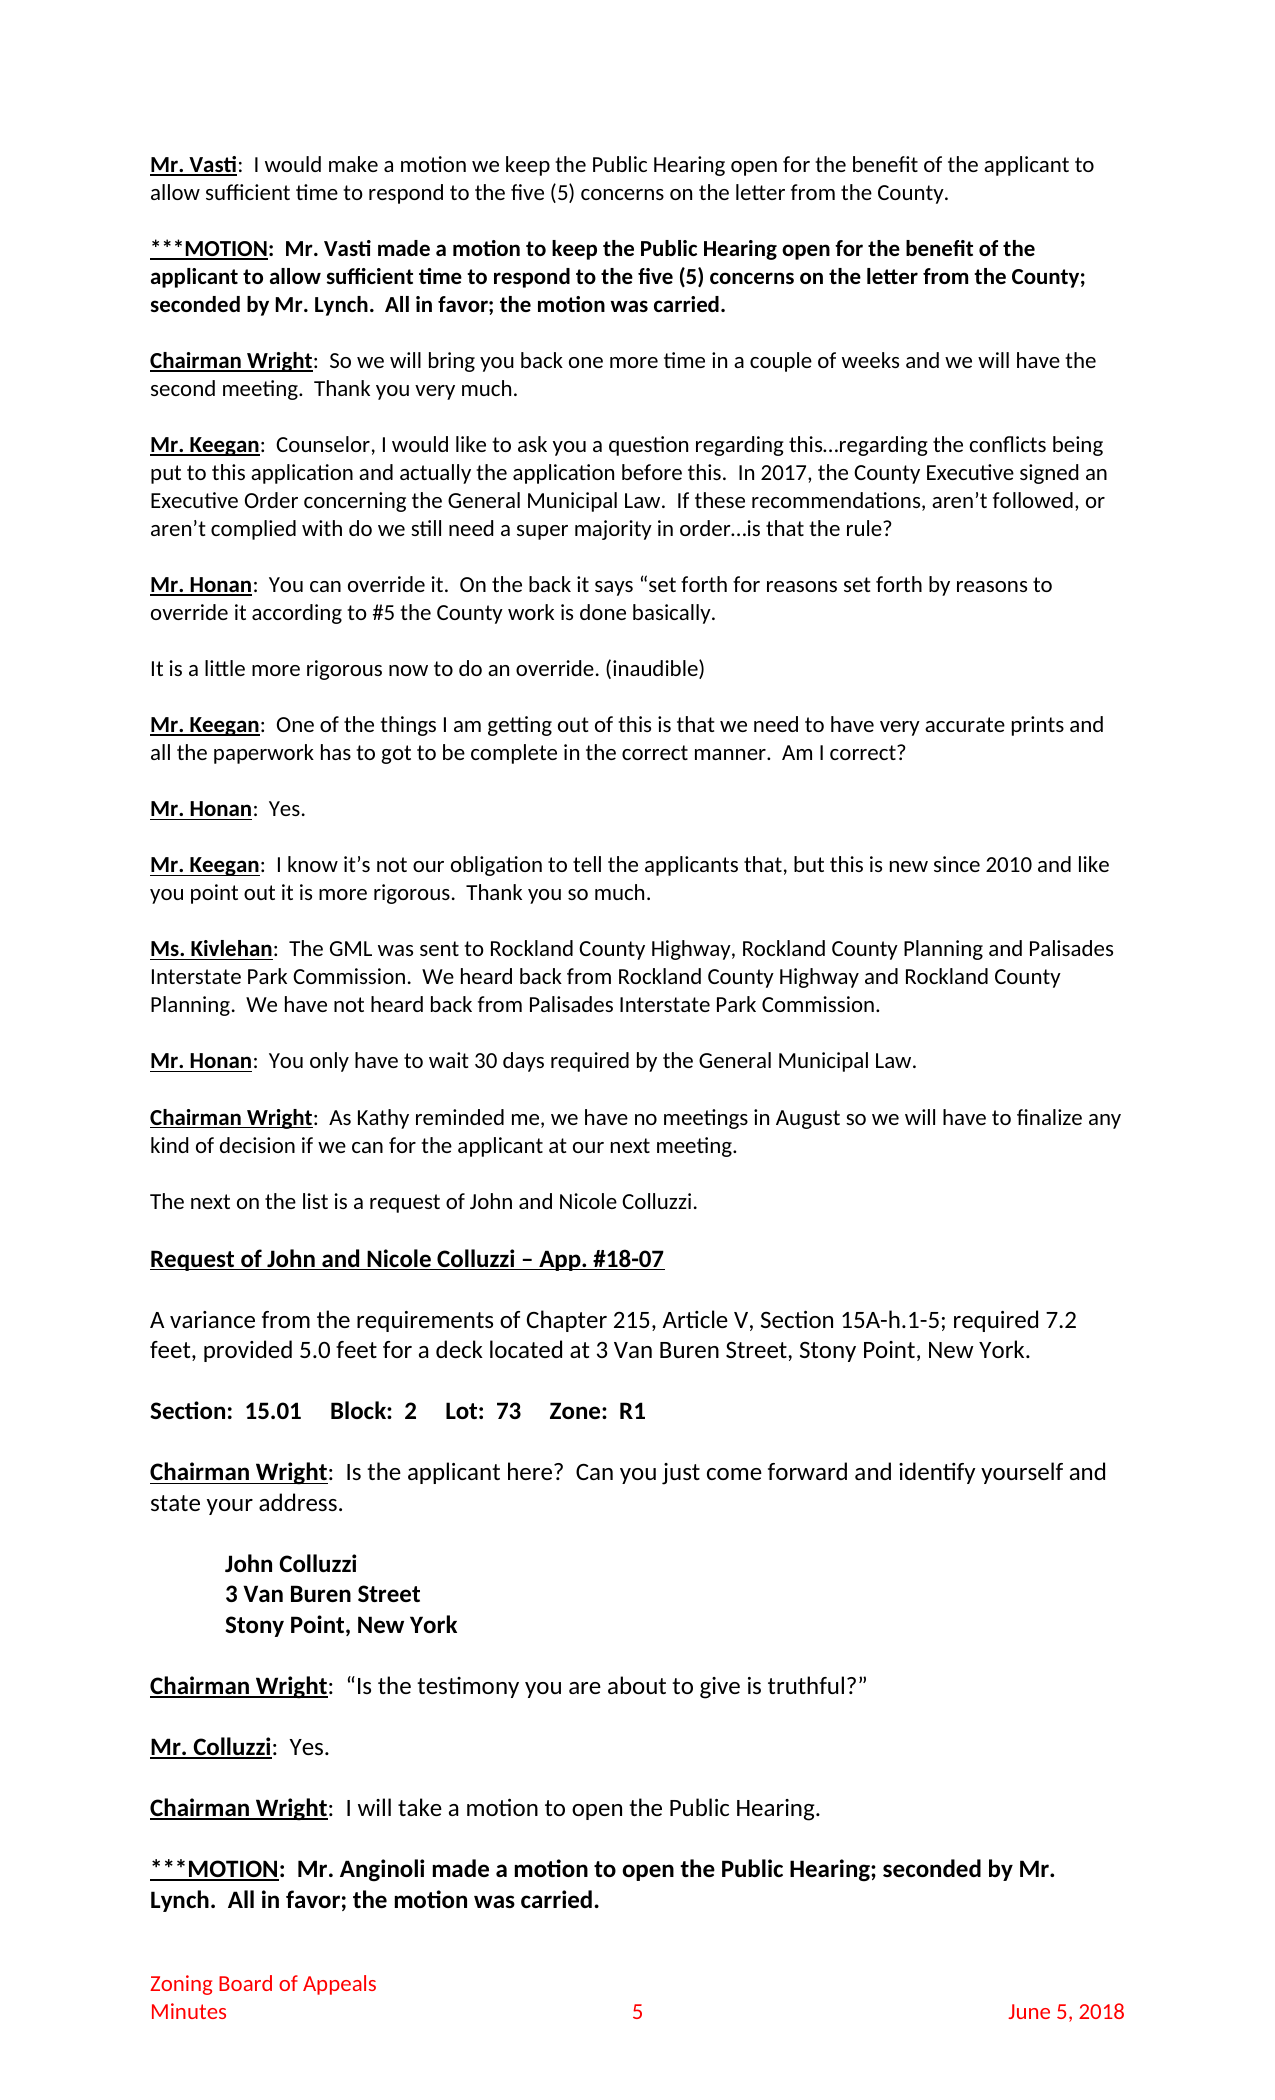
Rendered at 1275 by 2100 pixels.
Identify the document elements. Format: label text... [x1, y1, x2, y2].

text Chairman Wright: I will take a motion to open the Public Hearing. [150, 1792, 1125, 1823]
text Mr. Vasti: I would make a motion we keep the Public Hearing open for the benefit of the applicant to allow sufficient time to respond to the five (5) concerns on the letter from the County. [150, 150, 1125, 206]
text The next on the list is a request of John and Nicole Colluzzi. [150, 1187, 1125, 1215]
text A variance from the requirements of Chapter 215, Article V, Section 15A-h.1-5; required 7.2 feet, provided 5.0 feet for a deck located at 3 Van Buren Street, Stony Point, New York. [150, 1304, 1125, 1365]
text John Colluzzi [150, 1548, 1125, 1578]
text Ms. Kivlehan: The GML was sent to Rockland County Highway, Rockland County Planning and Palisades Interstate Park Commission. We heard back from Rockland County Highway and Rockland County Planning. We have not heard back from Palisades Interstate Park Commission. [150, 934, 1125, 1019]
text Mr. Honan: You can override it. On the back it says “set forth for reasons set forth by reasons to override it according to #5 the County work is done basically. [150, 570, 1125, 626]
text Request of John and Nicole Colluzzi – App. #18-07 [150, 1243, 1125, 1273]
text 3 Van Buren Street [150, 1578, 1125, 1609]
text Mr. Keegan: Counselor, I would like to ask you a question regarding this…regarding the conflicts being put to this application and actually the application before this. In 2017, the County Executive signed an Executive Order concerning the General Municipal Law. If these recommendations, aren’t followed, or aren’t complied with do we still need a super majority in order…is that the rule? [150, 430, 1125, 542]
text Chairman Wright: So we will bring you back one more time in a couple of weeks and we will have the second meeting. Thank you very much. [150, 346, 1125, 402]
text Stony Point, New York [150, 1609, 1125, 1639]
text Mr. Keegan: I know it’s not our obligation to tell the applicants that, but this is new since 2010 and like you point out it is more rigorous. Thank you so much. [150, 851, 1125, 907]
text Section: 15.01 Block: 2 Lot: 73 Zone: R1 [150, 1395, 1125, 1426]
text Mr. Keegan: One of the things I am getting out of this is that we need to have very accurate prints and all the paperwork has to got to be complete in the correct manner. Am I correct? [150, 710, 1125, 766]
text Chairman Wright: “Is the testimony you are about to give is truthful?” [150, 1670, 1125, 1701]
text Mr. Colluzzi: Yes. [150, 1731, 1125, 1762]
text ***MOTION: Mr. Anginoli made a motion to open the Public Hearing; seconded by Mr. Lynch. All in favor; the motion was carried. [150, 1853, 1125, 1914]
text Mr. Honan: You only have to wait 30 days required by the General Municipal Law. [150, 1047, 1125, 1075]
text It is a little more rigorous now to do an override. (inaudible) [150, 654, 1125, 682]
text Chairman Wright: Is the applicant here? Can you just come forward and identify yourself and state your address. [150, 1456, 1125, 1517]
text Mr. Honan: Yes. [150, 794, 1125, 822]
text Chairman Wright: As Kathy reminded me, we have no meetings in August so we will have to finalize any kind of decision if we can for the applicant at our next meeting. [150, 1103, 1125, 1159]
text ***MOTION: Mr. Vasti made a motion to keep the Public Hearing open for the benefit of the applicant to allow sufficient time to respond to the five (5) concerns on the letter from the County; seconded by Mr. Lynch. All in favor; the motion was carried. [150, 234, 1125, 318]
